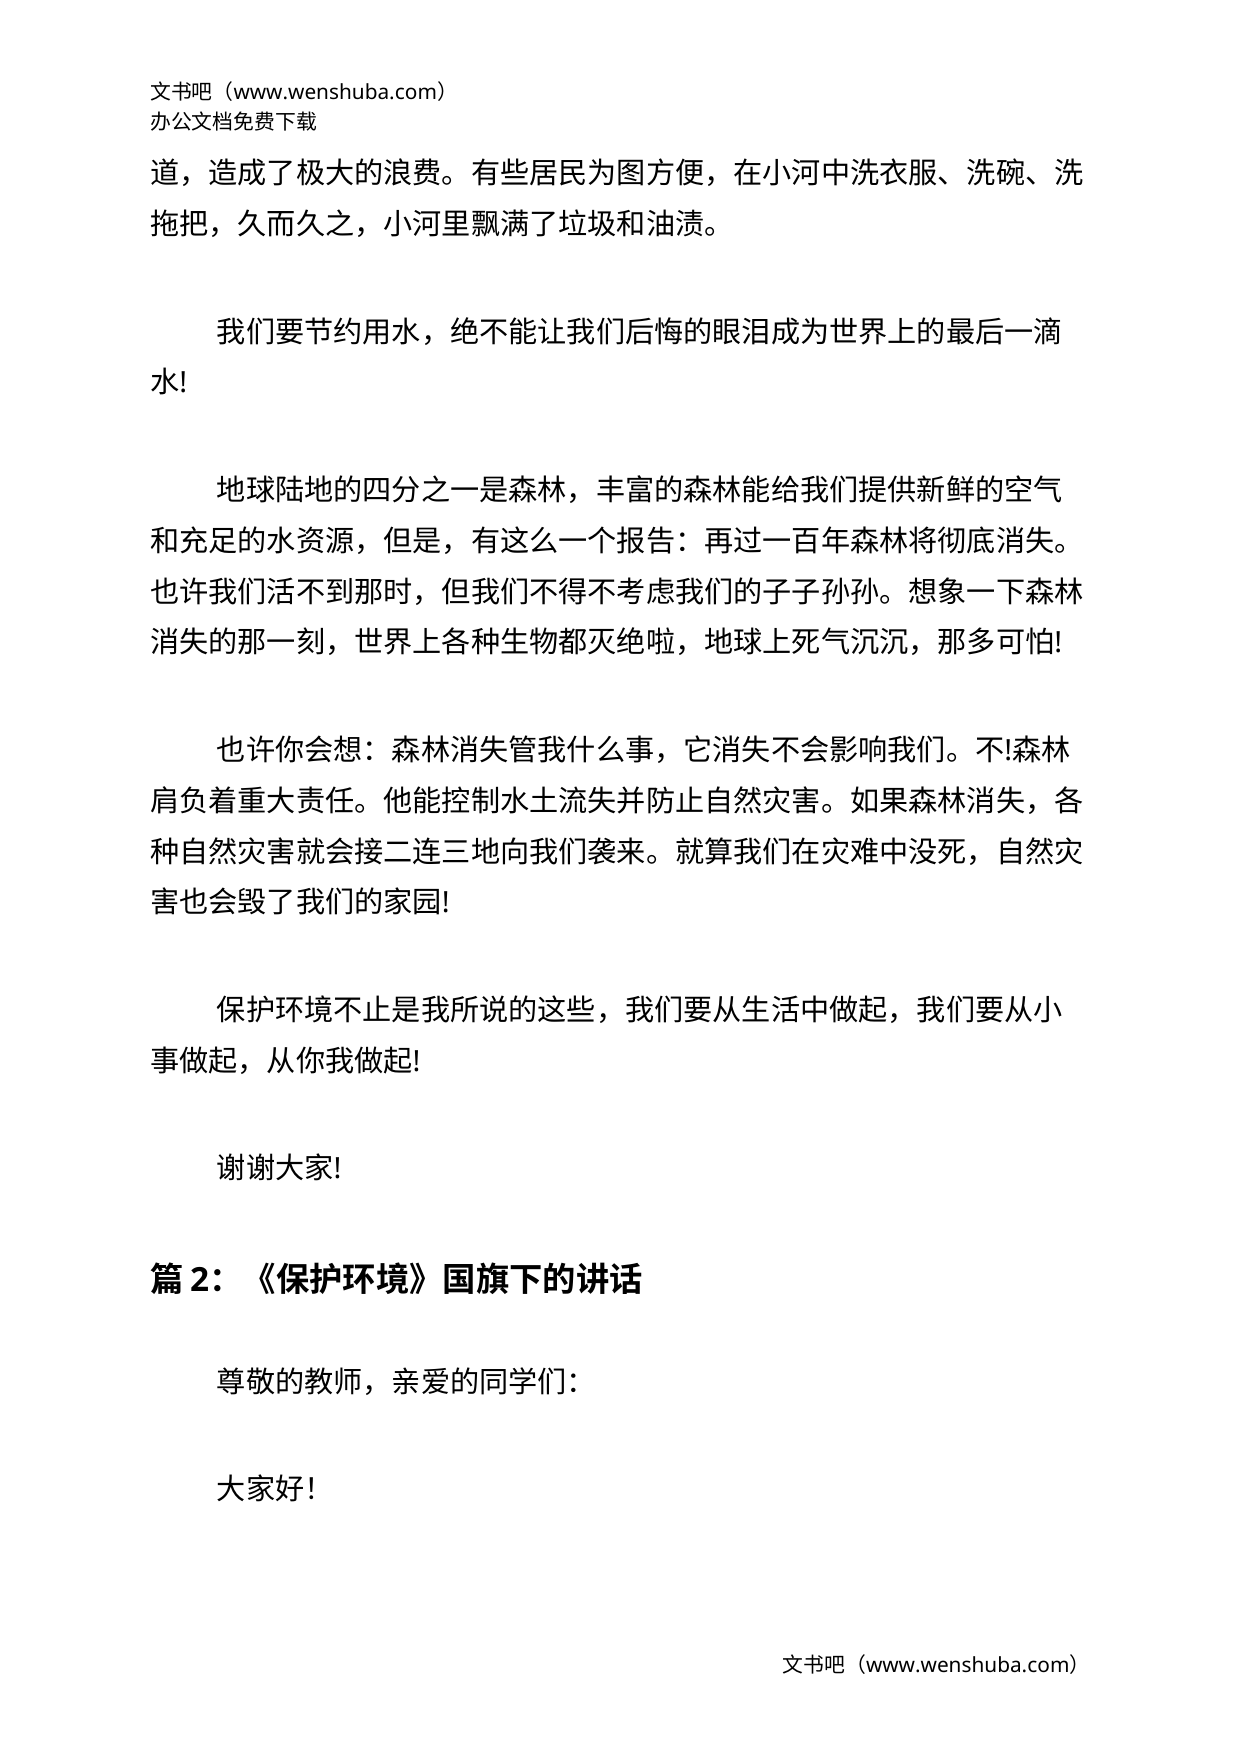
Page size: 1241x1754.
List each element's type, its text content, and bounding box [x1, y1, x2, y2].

text 我们要节约用水，绝不能让我们后悔的眼泪成为世界上的最后一滴水! [150, 308, 1090, 401]
text 地球陆地的四分之一是森林，丰富的森林能给我们提供新鲜的空气和充足的水资源，但是，有这么一个报告：再过一百年森林将彻底消失。也许我们活不到那时，但我们不得不考虑我们的子子孙孙。想象一下森林消失的那一刻，世界上各种生物都灭绝啦，地球上死气沉沉，那多可怕! [150, 467, 1090, 661]
text 大家好！ [150, 1466, 1090, 1508]
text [150, 150, 1090, 243]
text 尊敬的教师，亲爱的同学们： [150, 1358, 1090, 1400]
text 篇2：《保护环境》国旗下的讲话 [150, 1253, 1090, 1301]
text 谢谢大家! [150, 1145, 1090, 1187]
text 保护环境不止是我所说的这些，我们要从生活中做起，我们要从小事做起，从你我做起! [150, 987, 1090, 1080]
text 也许你会想：森林消失管我什么事，它消失不会影响我们。不!森林肩负着重大责任。他能控制水土流失并防止自然灾害。如果森林消失，各种自然灾害就会接二连三地向我们袭来。就算我们在灾难中没死，自然灾害也会毁了我们的家园! [150, 727, 1090, 921]
